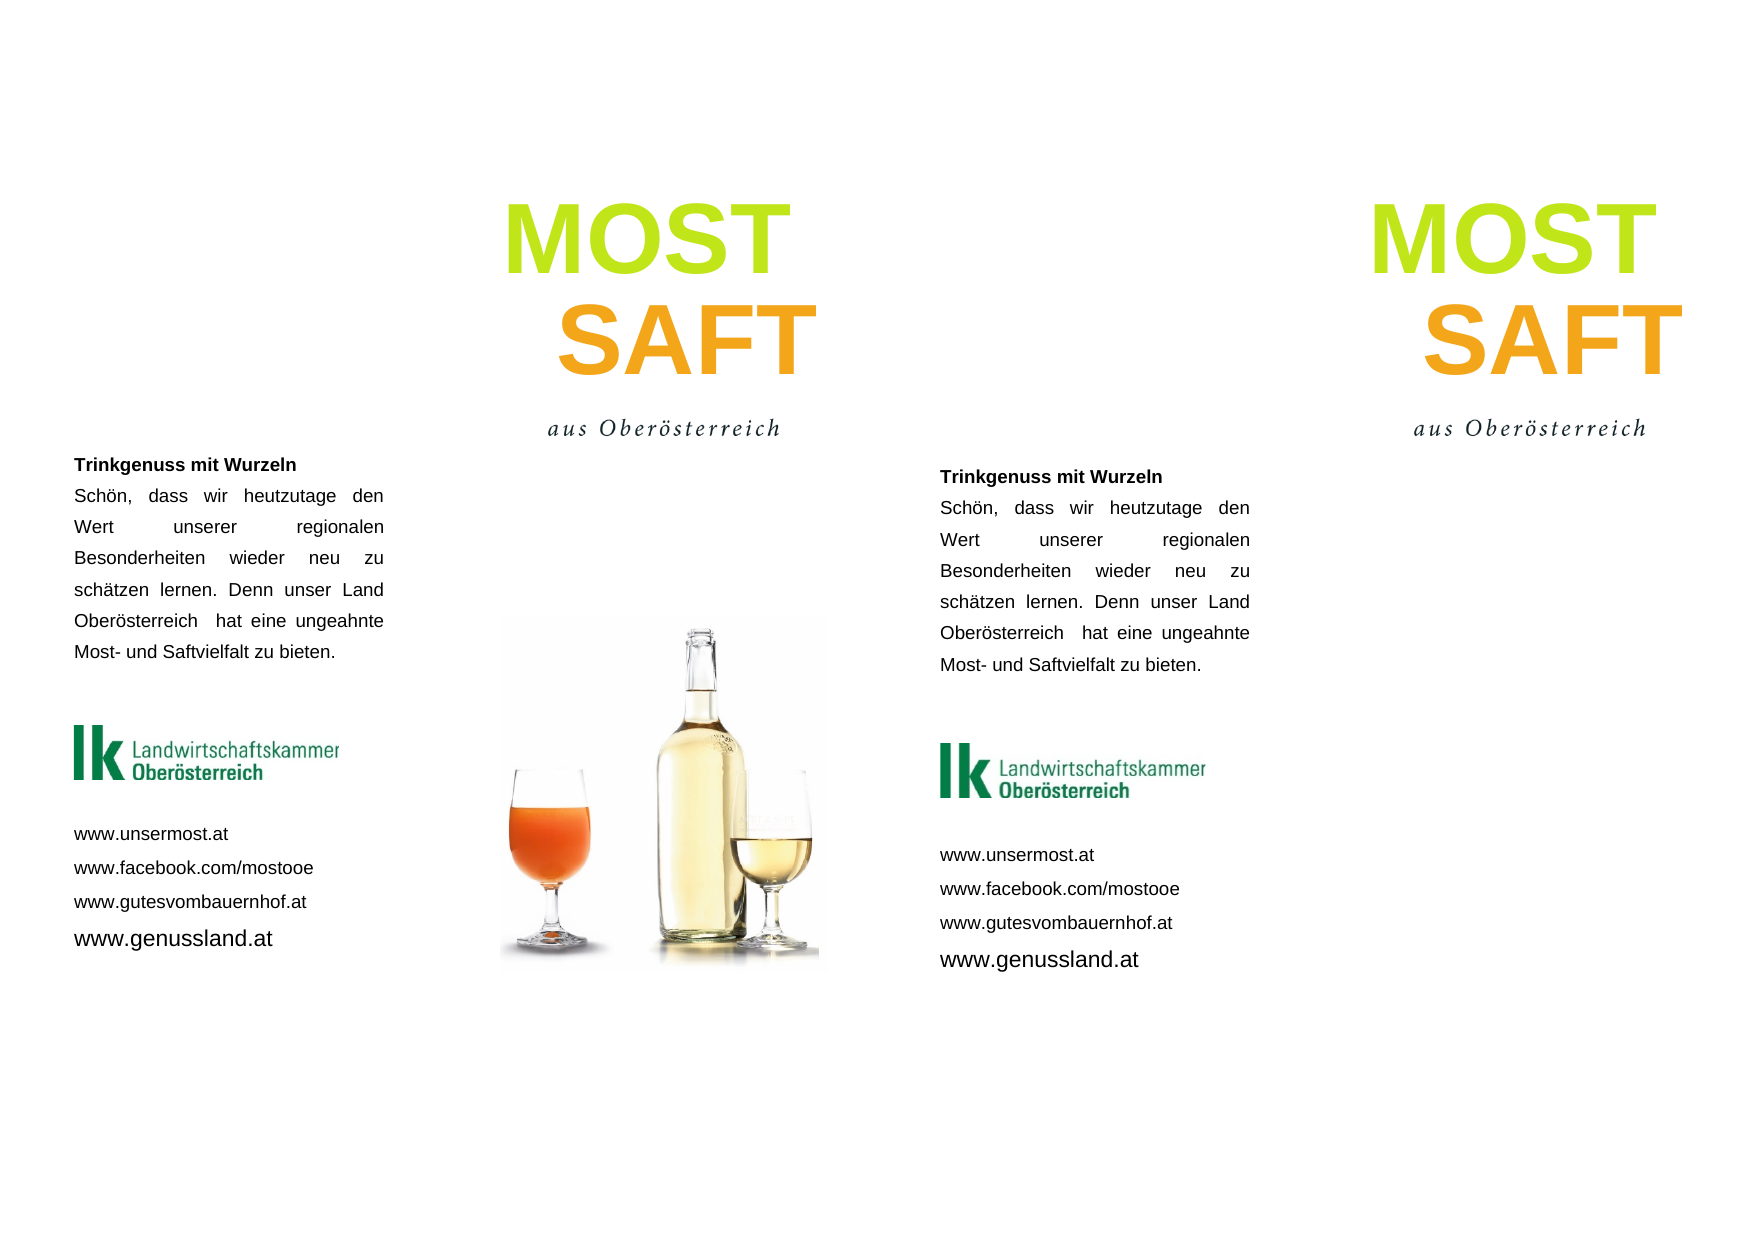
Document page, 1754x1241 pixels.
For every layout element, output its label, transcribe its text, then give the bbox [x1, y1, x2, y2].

picture [531, 409, 793, 447]
picture [73, 725, 339, 780]
text Schön, dass wir heutzutage den Wert unserer regionalen Besonderheiten wieder neu zu schätzen lernen. Denn unser Land Oberösterreich hat eine ungeahnte Most- und Saftvielfalt zu bieten. [74, 475, 384, 662]
text www.gutesvombauernhof.at [940, 912, 1250, 933]
text www.genussland.at [940, 946, 1250, 972]
text www.facebook.com/mostooe [74, 857, 384, 879]
picture [1397, 409, 1659, 447]
text www.unsermost.at [74, 823, 384, 845]
picture [940, 743, 1206, 798]
picture [500, 616, 829, 973]
text www.gutesvombauernhof.at [74, 891, 384, 913]
text Schön, dass wir heutzutage den Wert unserer regionalen Besonderheiten wieder neu zu schätzen lernen. Denn unser Land Oberösterreich hat eine ungeahnte Most- und Saftvielfalt zu bieten. [940, 487, 1250, 675]
text Trinkgenuss mit Wurzeln [940, 456, 1250, 487]
text www.genussland.at [74, 925, 384, 952]
text Trinkgenuss mit Wurzeln [74, 444, 384, 475]
text www.facebook.com/mostooe [940, 878, 1250, 899]
text www.unsermost.at [940, 844, 1250, 865]
